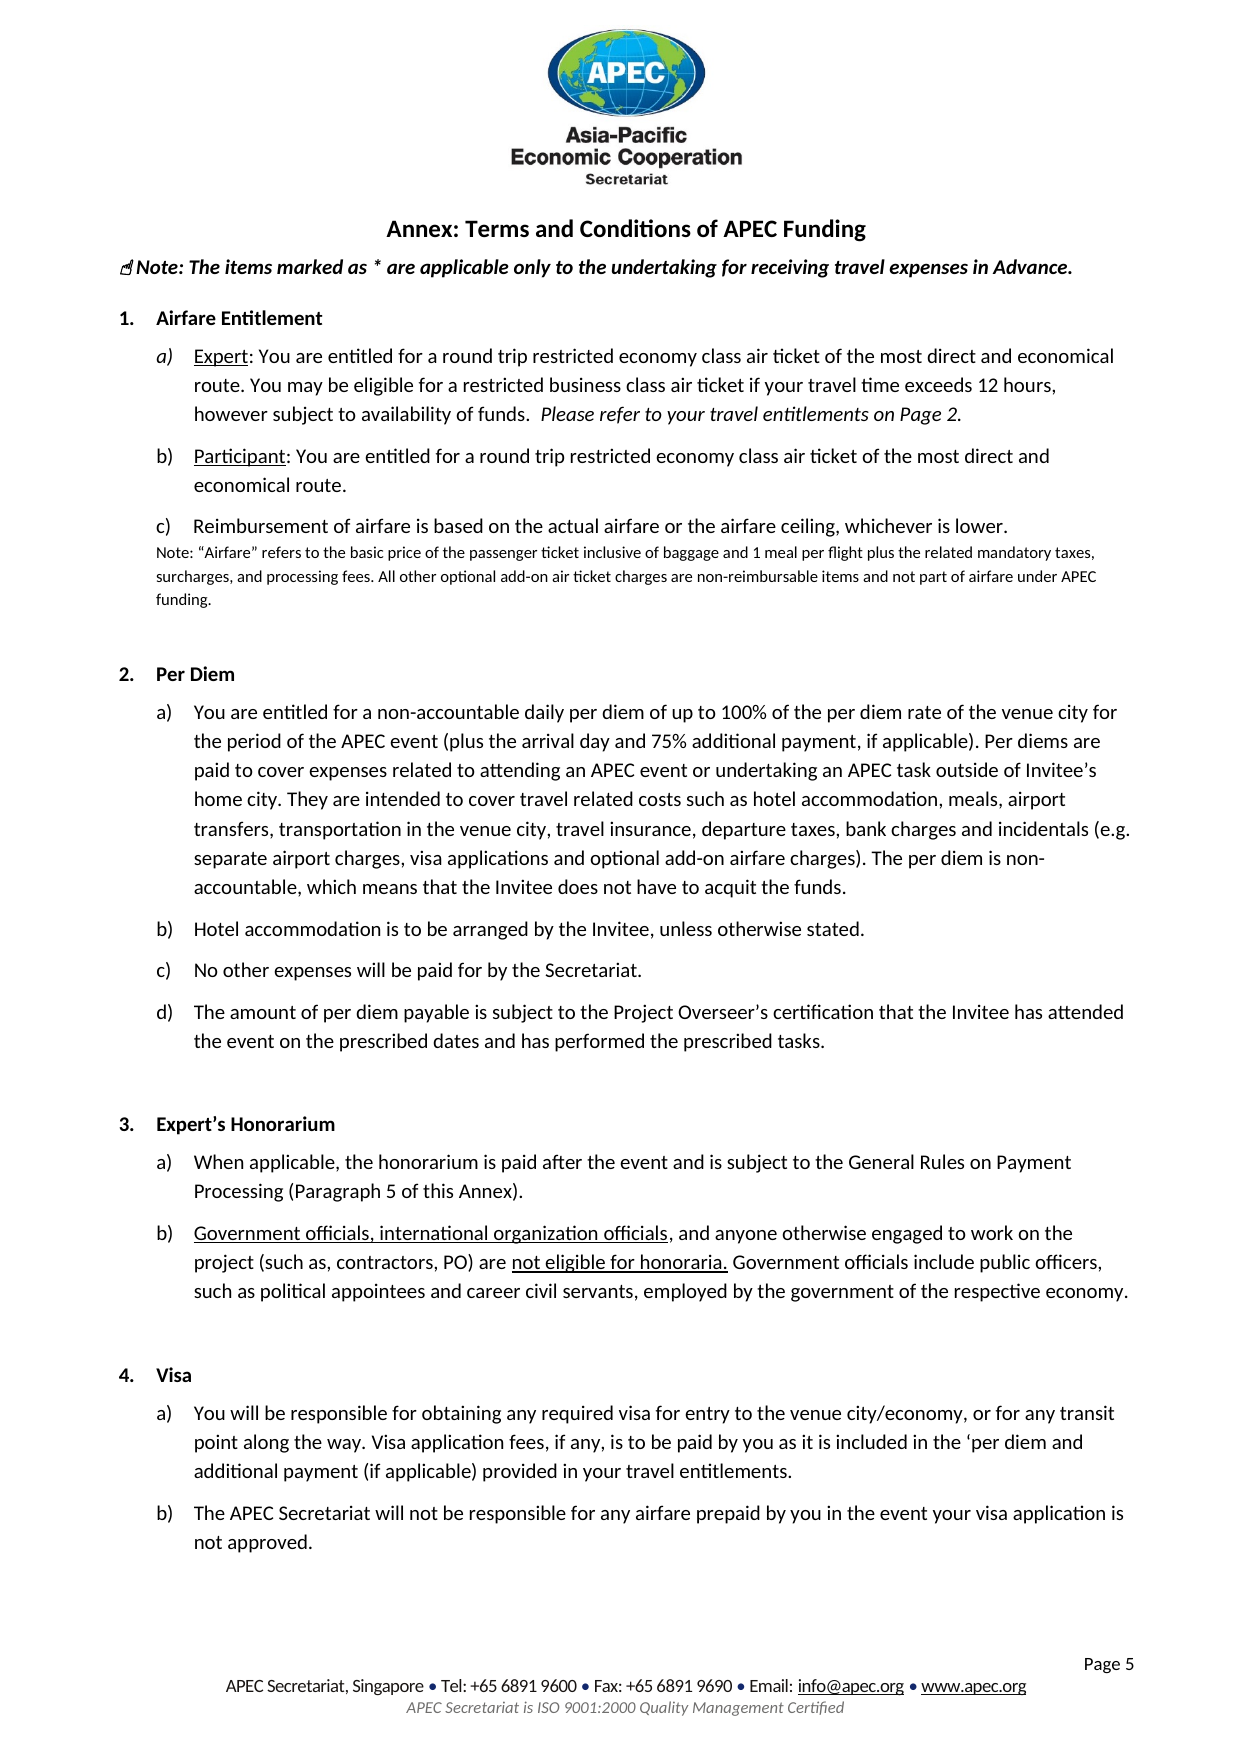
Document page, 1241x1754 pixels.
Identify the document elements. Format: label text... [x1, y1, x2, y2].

list When applicable, the honorarium is paid after the event and is subject to the General Rules on Payment Processing (Paragraph 5 of this Annex). [156, 1149, 1134, 1204]
list Reimbursement of airfare is based on the actual airfare or the airfare ceiling, whichever is lower. [156, 514, 1134, 539]
list You are entitled for a non-accountable daily per diem of up to 100% of the per diem rate of the venue city for the period of the APEC event (plus the arrival day and 75% additional payment, if applicable). Per diems are paid to cover expenses related to attending an APEC event or undertaking an APEC task outside of Invitee’s home city. They are intended to cover travel related costs such as hotel accommodation, meals, airport transfers, transportation in the venue city, travel insurance, departure taxes, bank charges and incidentals (e.g. separate airport charges, visa applications and optional add-on airfare charges). The per diem is non-accountable, which means that the Invitee does not have to acquit the funds. [156, 699, 1134, 899]
list The amount of per diem payable is subject to the Project Overseer’s certification that the Invitee has attended the event on the prescribed dates and has performed the prescribed tasks. [156, 999, 1134, 1054]
picture [508, 25, 745, 188]
list Per Diem [118, 661, 1134, 687]
list The APEC Secretariat will not be responsible for any airfare prepaid by you in the event your visa application is not approved. [156, 1500, 1134, 1554]
text Note: The items marked as * are applicable only to the undertaking for receiving travel expenses in Advance. [118, 254, 1134, 280]
list Participant: You are entitled for a round trip restricted economy class air ticket of the most direct and economical route. [156, 443, 1134, 497]
text Annex: Terms and Conditions of APEC Funding [118, 213, 1134, 244]
list Expert: You are entitled for a round trip restricted economy class air ticket of the most direct and economical route. You may be eligible for a restricted business class air ticket if your travel time exceeds 12 hours, however subject to availability of funds. Please refer to your travel entitlements on Page 2. [156, 343, 1134, 427]
text Note: “Airfare” refers to the basic price of the passenger ticket inclusive of baggage and 1 meal per flight plus the related mandatory taxes, surcharges, and processing fees. All other optional add-on air ticket charges are non-reimbursable items and not part of airfare under APEC funding. [156, 543, 1134, 610]
list Expert’s Honorarium [118, 1112, 1134, 1137]
list Visa [118, 1362, 1134, 1387]
list Hotel accommodation is to be arranged by the Invitee, unless otherwise stated. [156, 916, 1134, 941]
list Government officials, international organization officials, and anyone otherwise engaged to work on the project (such as, contractors, PO) are not eligible for honoraria. Government officials include public officers, such as political appointees and career civil servants, employed by the government of the respective economy. [156, 1220, 1134, 1304]
list No other expenses will be paid for by the Secretariat. [156, 957, 1134, 983]
list Airfare Entitlement [118, 305, 1134, 330]
list You will be responsible for obtaining any required visa for entry to the venue city/economy, or for any transit point along the way. Visa application fees, if any, is to be paid by you as it is included in the ‘per diem and additional payment (if applicable) provided in your travel entitlements. [156, 1400, 1134, 1484]
